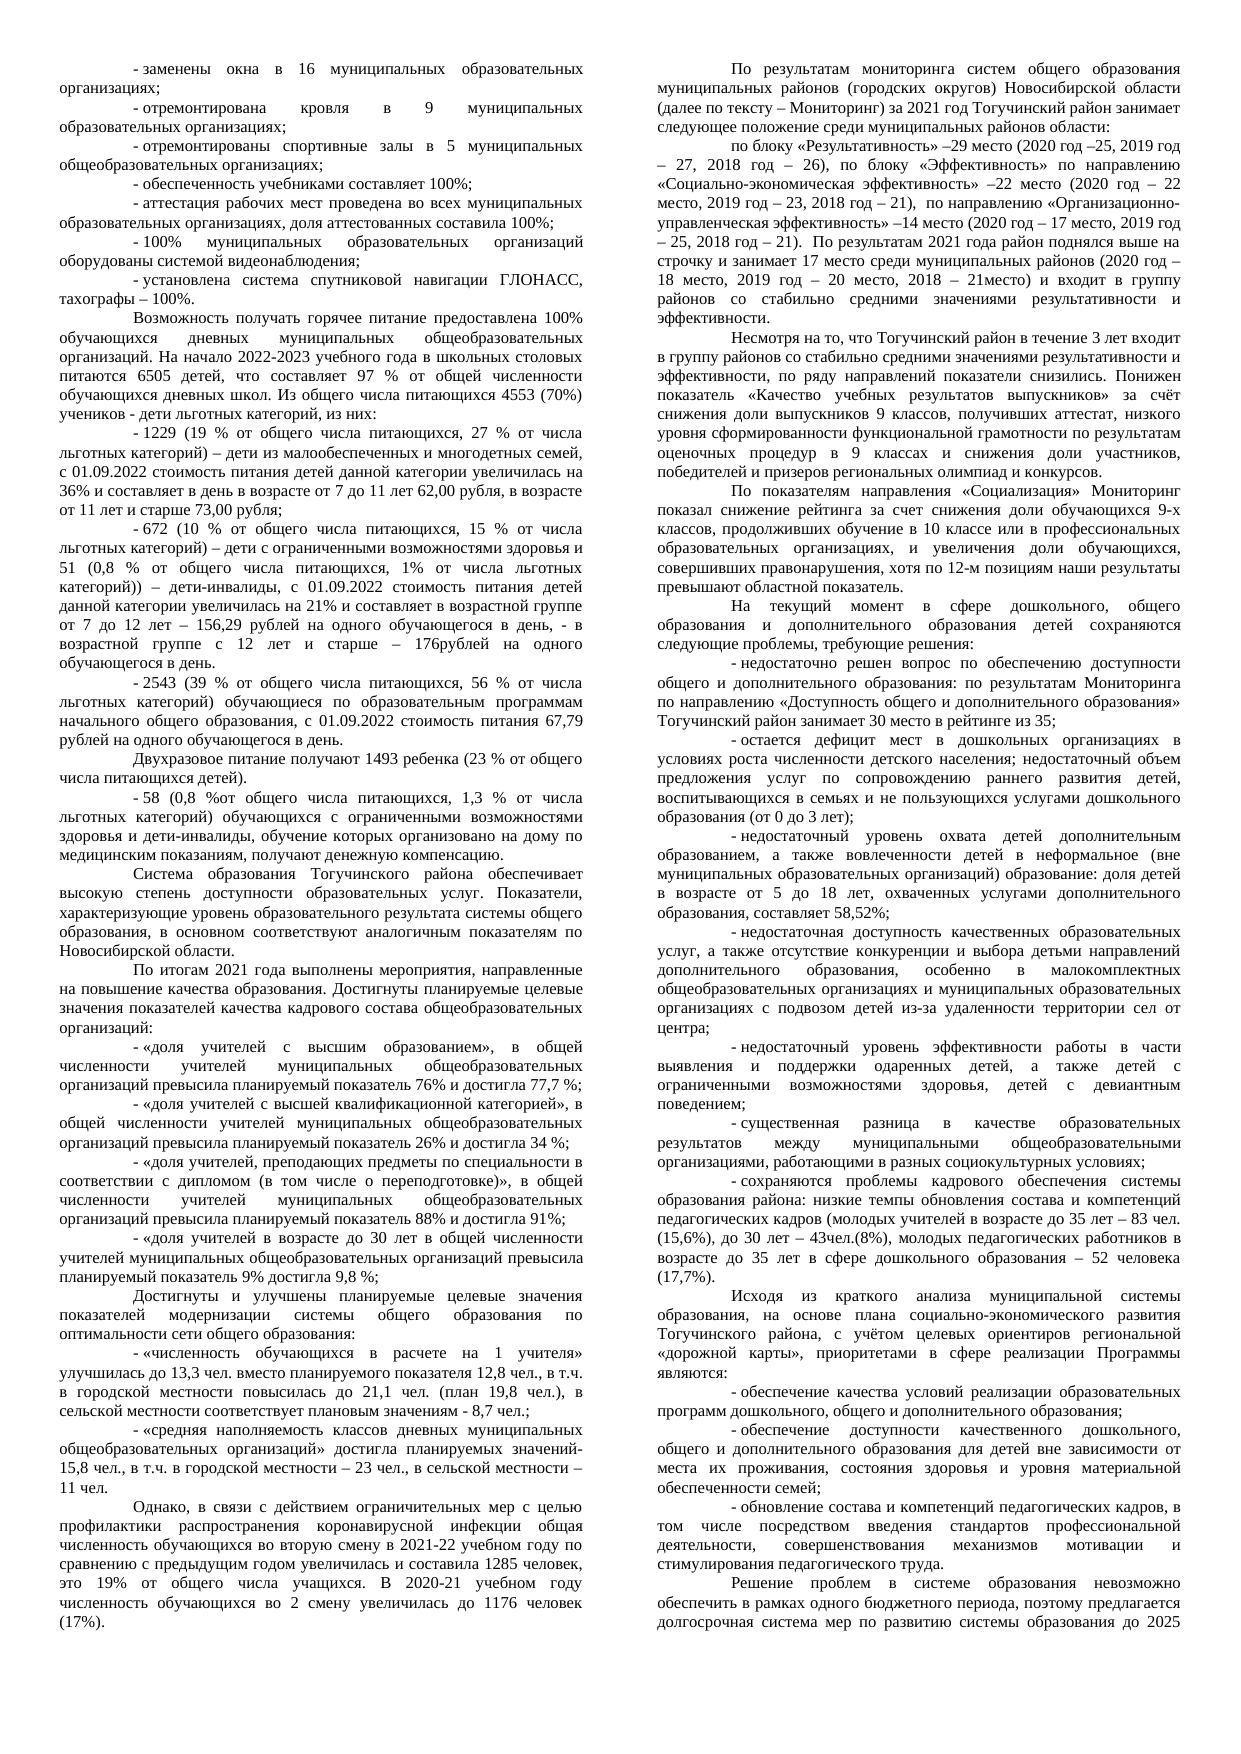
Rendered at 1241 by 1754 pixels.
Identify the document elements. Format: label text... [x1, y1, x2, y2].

text - обеспеченность учебниками составляет 100%; [59, 174, 583, 193]
text - недостаточная доступность качественных образовательных услуг, а также отсутствие конкуренции и выбора детьми направлений дополнительного образования, особенно в малокомплектных общеобразовательных организациях и муниципальных образовательных организациях с подвозом детей из-за удаленности территории сел от центра; [657, 922, 1181, 1037]
text - остается дефицит мест в дошкольных организациях в условиях роста численности детского населения; недостаточный объем предложения услуг по сопровождению раннего развития детей, воспитывающихся в семьях и не пользующихся услугами дошкольного образования (от 0 до 3 лет); [657, 730, 1181, 826]
text Однако, в связи с действием ограничительных мер с целью профилактики распространения коронавирусной инфекции общая численность обучающихся во вторую смену в 2021-22 учебном году по сравнению с предыдущим годом увеличилась и составила 1285 человек, это 19% от общего числа учащихся. В 2020-21 учебном году численность обучающихся во 2 смену увеличилась до 1176 человек (17%). [59, 1497, 583, 1631]
text - «доля учителей с высшей квалификационной категорией», в общей численности учителей муниципальных общеобразовательных организаций превысила планируемый показатель 26% и достигла 34 %; [59, 1094, 583, 1152]
text - 58 (0,8 %от общего числа питающихся, 1,3 % от числа льготных категорий) обучающихся с ограниченными возможностями здоровья и дети-инвалиды, обучение которых организовано на дому по медицинским показаниям, получают денежную компенсацию. [59, 787, 583, 864]
text - 1229 (19 % от общего числа питающихся, 27 % от числа льготных категорий) – дети из малообеспеченных и многодетных семей, с 01.09.2022 стоимость питания детей данной категории увеличилась на 36% и составляет в день в возрасте от 7 до 11 лет 62,00 рубля, в возрасте от 11 лет и старше 73,00 рубля; [59, 423, 583, 519]
text - аттестация рабочих мест проведена во всех муниципальных образовательных организациях, доля аттестованных составила 100%; [59, 193, 583, 232]
text - сохраняются проблемы кадрового обеспечения системы образования района: низкие темпы обновления состава и компетенций педагогических кадров (молодых учителей в возрасте до 35 лет – 83 чел. (15,6%), до 30 лет – 43чел.(8%), молодых педагогических работников в возрасте до 35 лет в сфере дошкольного образования – 52 человека (17,7%). [657, 1171, 1181, 1286]
text Несмотря на то, что Тогучинский район в течение 3 лет входит в группу районов со стабильно средними значениями результативности и эффективности, по ряду направлений показатели снизились. Понижен показатель «Качество учебных результатов выпускников» за счёт снижения доли выпускников 9 классов, получивших аттестат, низкого уровня сформированности функциональной грамотности по результатам оценочных процедур в 9 классах и снижения доли участников, победителей и призеров региональных олимпиад и конкурсов. [657, 327, 1181, 481]
text - недостаточный уровень охвата детей дополнительным образованием, а также вовлеченности детей в неформальное (вне муниципальных образовательных организаций) образование: доля детей в возрасте от 5 до 18 лет, охваченных услугами дополнительного образования, составляет 58,52%; [657, 826, 1181, 922]
text - 100% муниципальных образовательных организаций оборудованы системой видеонаблюдения; [59, 232, 583, 270]
text - обновление состава и компетенций педагогических кадров, в том числе посредством введения стандартов профессиональной деятельности, совершенствования механизмов мотивации и стимулирования педагогического труда. [657, 1497, 1181, 1573]
text - обеспечение доступности качественного дошкольного, общего и дополнительного образования для детей вне зависимости от места их проживания, состояния здоровья и уровня материальной обеспеченности семей; [657, 1420, 1181, 1497]
text - 672 (10 % от общего числа питающихся, 15 % от числа льготных категорий) – дети с ограниченными возможностями здоровья и 51 (0,8 % от общего числа питающихся, 1% от числа льготных категорий)) – дети-инвалиды, с 01.09.2022 стоимость питания детей данной категории увеличилась на 21% и составляет в возрастной группе от 7 до 12 лет – 156,29 рублей на одного обучающегося в день, - в возрастной группе с 12 лет и старше – 176рублей на одного обучающегося в день. [59, 519, 583, 672]
text По показателям направления «Социализация» Мониторинг показал снижение рейтинга за счет снижения доли обучающихся 9-х классов, продолживших обучение в 10 классе или в профессиональных образовательных организациях, и увеличения доли обучающихся, совершивших правонарушения, хотя по 12-м позициям наши результаты превышают областной показатель. [657, 481, 1181, 596]
text - недостаточно решен вопрос по обеспечению доступности общего и дополнительного образования: по результатам Мониторинга по направлению «Доступность общего и дополнительного образования» Тогучинский район занимает 30 место в рейтинге из 35; [657, 653, 1181, 730]
text Двухразовое питание получают 1493 ребенка (23 % от общего числа питающихся детей). [59, 749, 583, 787]
text - «средняя наполняемость классов дневных муниципальных общеобразовательных организаций» достигла планируемых значений-15,8 чел., в т.ч. в городской местности – 23 чел., в сельской местности – 11 чел. [59, 1420, 583, 1497]
text - отремонтирована кровля в 9 муниципальных образовательных организациях; [59, 97, 583, 136]
text Возможность получать горячее питание предоставлена 100% обучающихся дневных муниципальных общеобразовательных организаций. На начало 2022-2023 учебного года в школьных столовых питаются 6505 детей, что составляет 97 % от общей численности обучающихся дневных школ. Из общего числа питающихся 4553 (70%) учеников - дети льготных категорий, из них: [59, 308, 583, 423]
text - существенная разница в качестве образовательных результатов между муниципальными общеобразовательными организациями, работающими в разных социокультурных условиях; [657, 1113, 1181, 1171]
text - 2543 (39 % от общего числа питающихся, 56 % от числа льготных категорий) обучающиеся по образовательным программам начального общего образования, с 01.09.2022 стоимость питания 67,79 рублей на одного обучающегося в день. [59, 672, 583, 749]
text По результатам мониторинга систем общего образования муниципальных районов (городских округов) Новосибирской области (далее по тексту – Мониторинг) за 2021 год Тогучинский район занимает следующее положение среди муниципальных районов области: [657, 59, 1181, 136]
text - «доля учителей, преподающих предметы по специальности в соответствии с дипломом (в том числе о переподготовке)», в общей численности учителей муниципальных общеобразовательных организаций превысила планируемый показатель 88% и достигла 91%; [59, 1152, 583, 1228]
text - обеспечение качества условий реализации образовательных программ дошкольного, общего и дополнительного образования; [657, 1382, 1181, 1420]
text - «доля учителей в возрасте до 30 лет в общей численности учителей муниципальных общеобразовательных организаций превысила планируемый показатель 9% достигла 9,8 %; [59, 1228, 583, 1286]
text - «численность обучающихся в расчете на 1 учителя» улучшилась до 13,3 чел. вместо планируемого показателя 12,8 чел., в т.ч. в городской местности повысилась до 21,1 чел. (план 19,8 чел.), в сельской местности соответствует плановым значениям - 8,7 чел.; [59, 1343, 583, 1420]
text На текущий момент в сфере дошкольного, общего образования и дополнительного образования детей сохраняются следующие проблемы, требующие решения: [657, 596, 1181, 653]
text - недостаточный уровень эффективности работы в части выявления и поддержки одаренных детей, а также детей с ограниченными возможностями здоровья, детей с девиантным поведением; [657, 1037, 1181, 1113]
text Исходя из краткого анализа муниципальной системы образования, на основе плана социально-экономического развития Тогучинского района, с учётом целевых ориентиров региональной «дорожной карты», приоритетами в сфере реализации Программы являются: [657, 1286, 1181, 1382]
text Система образования Тогучинского района обеспечивает высокую степень доступности образовательных услуг. Показатели, характеризующие уровень образовательного результата системы общего образования, в основном соответствуют аналогичным показателям по Новосибирской области. [59, 864, 583, 960]
text По итогам 2021 года выполнены мероприятия, направленные на повышение качества образования. Достигнуты планируемые целевые значения показателей качества кадрового состава общеобразовательных организаций: [59, 960, 583, 1037]
text - отремонтированы спортивные залы в 5 муниципальных общеобразовательных организациях; [59, 136, 583, 174]
text - «доля учителей с высшим образованием», в общей численности учителей муниципальных общеобразовательных организаций превысила планируемый показатель 76% и достигла 77,7 %; [59, 1037, 583, 1094]
text - установлена система спутниковой навигации ГЛОНАСС, тахографы – 100%. [59, 270, 583, 308]
text - заменены окна в 16 муниципальных образовательных организациях; [59, 59, 583, 97]
text Достигнуты и улучшены планируемые целевые значения показателей модернизации системы общего образования по оптимальности сети общего образования: [59, 1286, 583, 1343]
text по блоку «Результативность» –29 место (2020 год –25, 2019 год – 27, 2018 год – 26), по блоку «Эффективность» по направлению «Социально-экономическая эффективность» –22 место (2020 год – 22 место, 2019 год – 23, 2018 год – 21), по направлению «Организационно-управленческая эффективность» –14 место (2020 год – 17 место, 2019 год – 25, 2018 год – 21). По результатам 2021 года район поднялся выше на строчку и занимает 17 место среди муниципальных районов (2020 год – 18 место, 2019 год – 20 место, 2018 – 21место) и входит в группу районов со стабильно средними значениями результативности и эффективности. [657, 136, 1181, 327]
